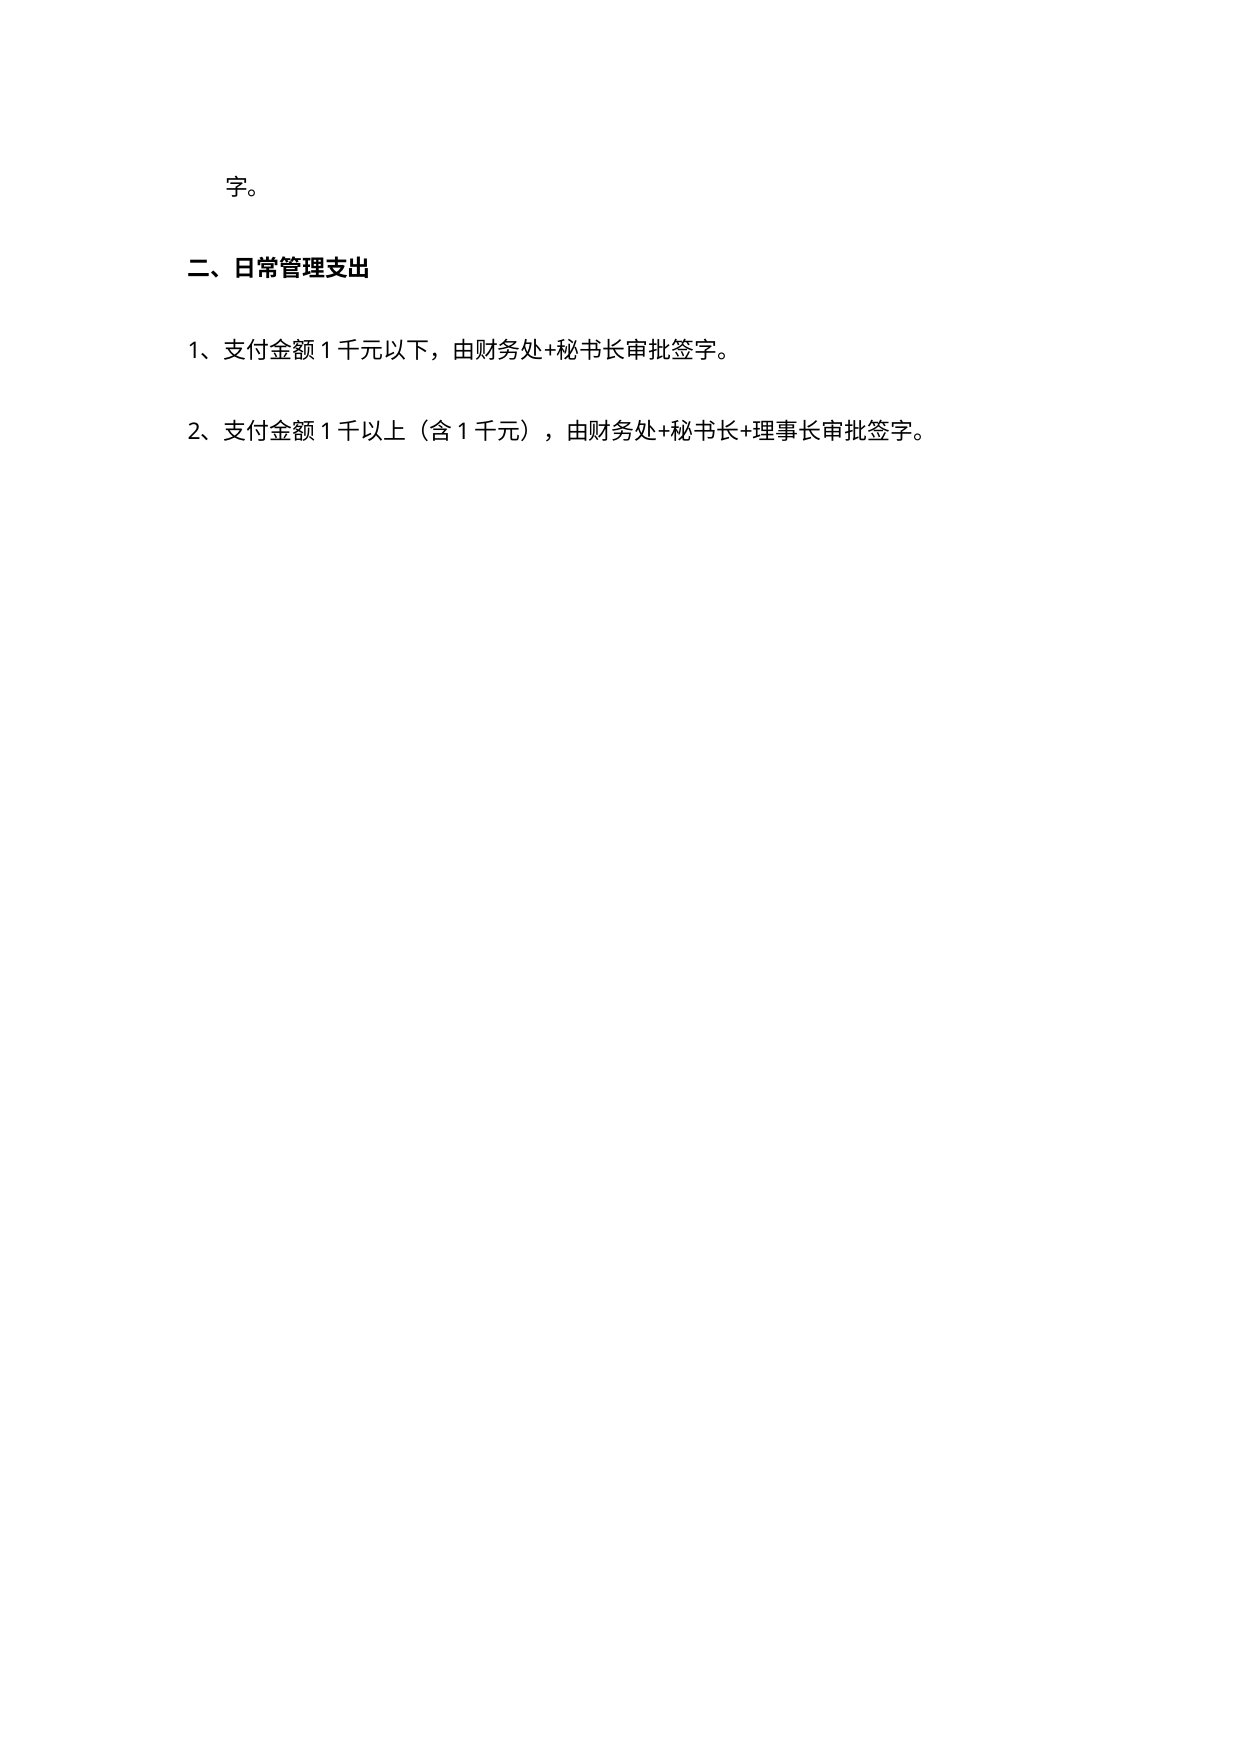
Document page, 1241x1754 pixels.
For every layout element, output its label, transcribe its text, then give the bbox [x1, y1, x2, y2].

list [187, 153, 1053, 218]
text 2、支付金额1千以上（含1千元），由财务处+秘书长+理事长审批签字。 [187, 397, 1053, 462]
text 二、日常管理支出 [187, 234, 1053, 299]
text 1、支付金额1千元以下，由财务处+秘书长审批签字。 [187, 316, 1053, 381]
